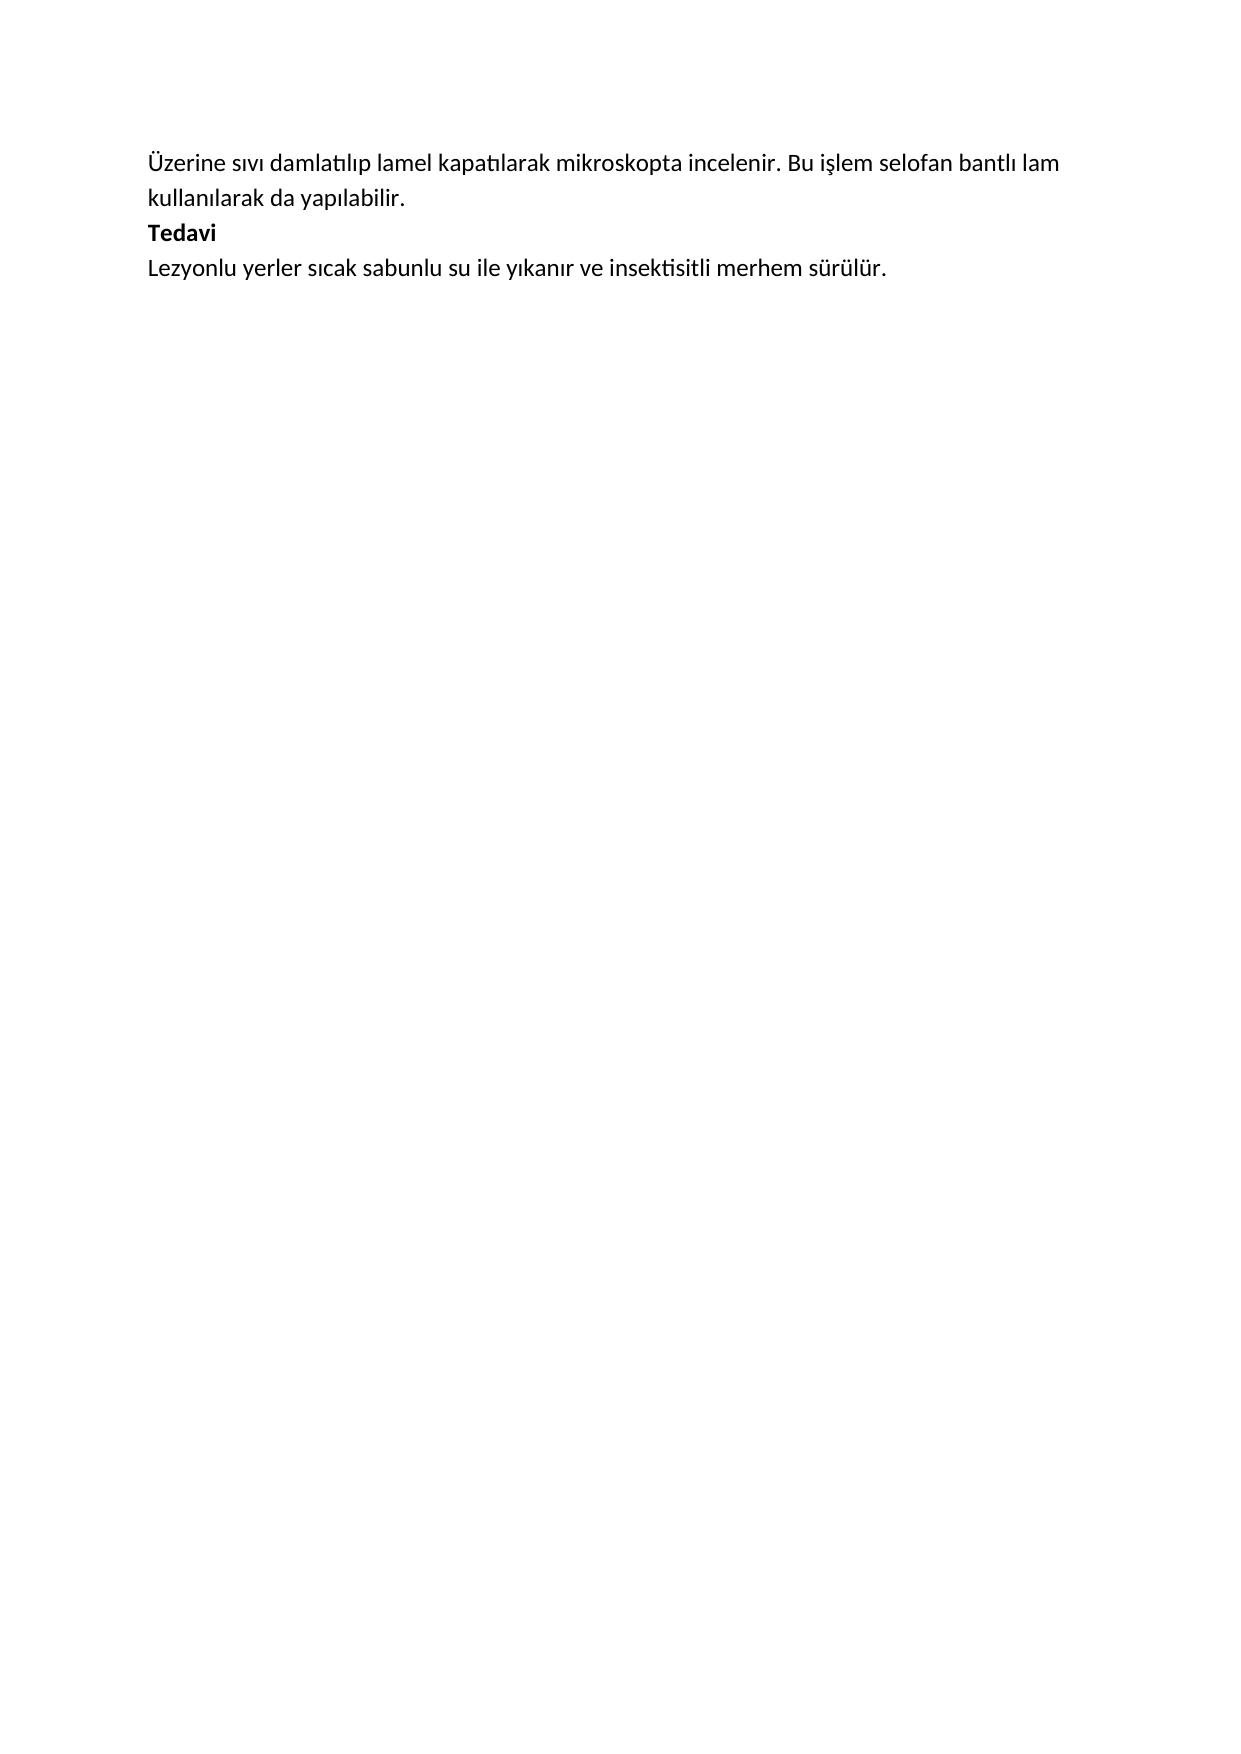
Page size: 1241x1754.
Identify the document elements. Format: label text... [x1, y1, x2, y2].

text Tedavi [148, 218, 1093, 248]
text Lezyonlu yerler sıcak sabunlu su ile yıkanır ve insektisitli merhem sürülür. [148, 253, 1093, 283]
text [148, 148, 1093, 213]
